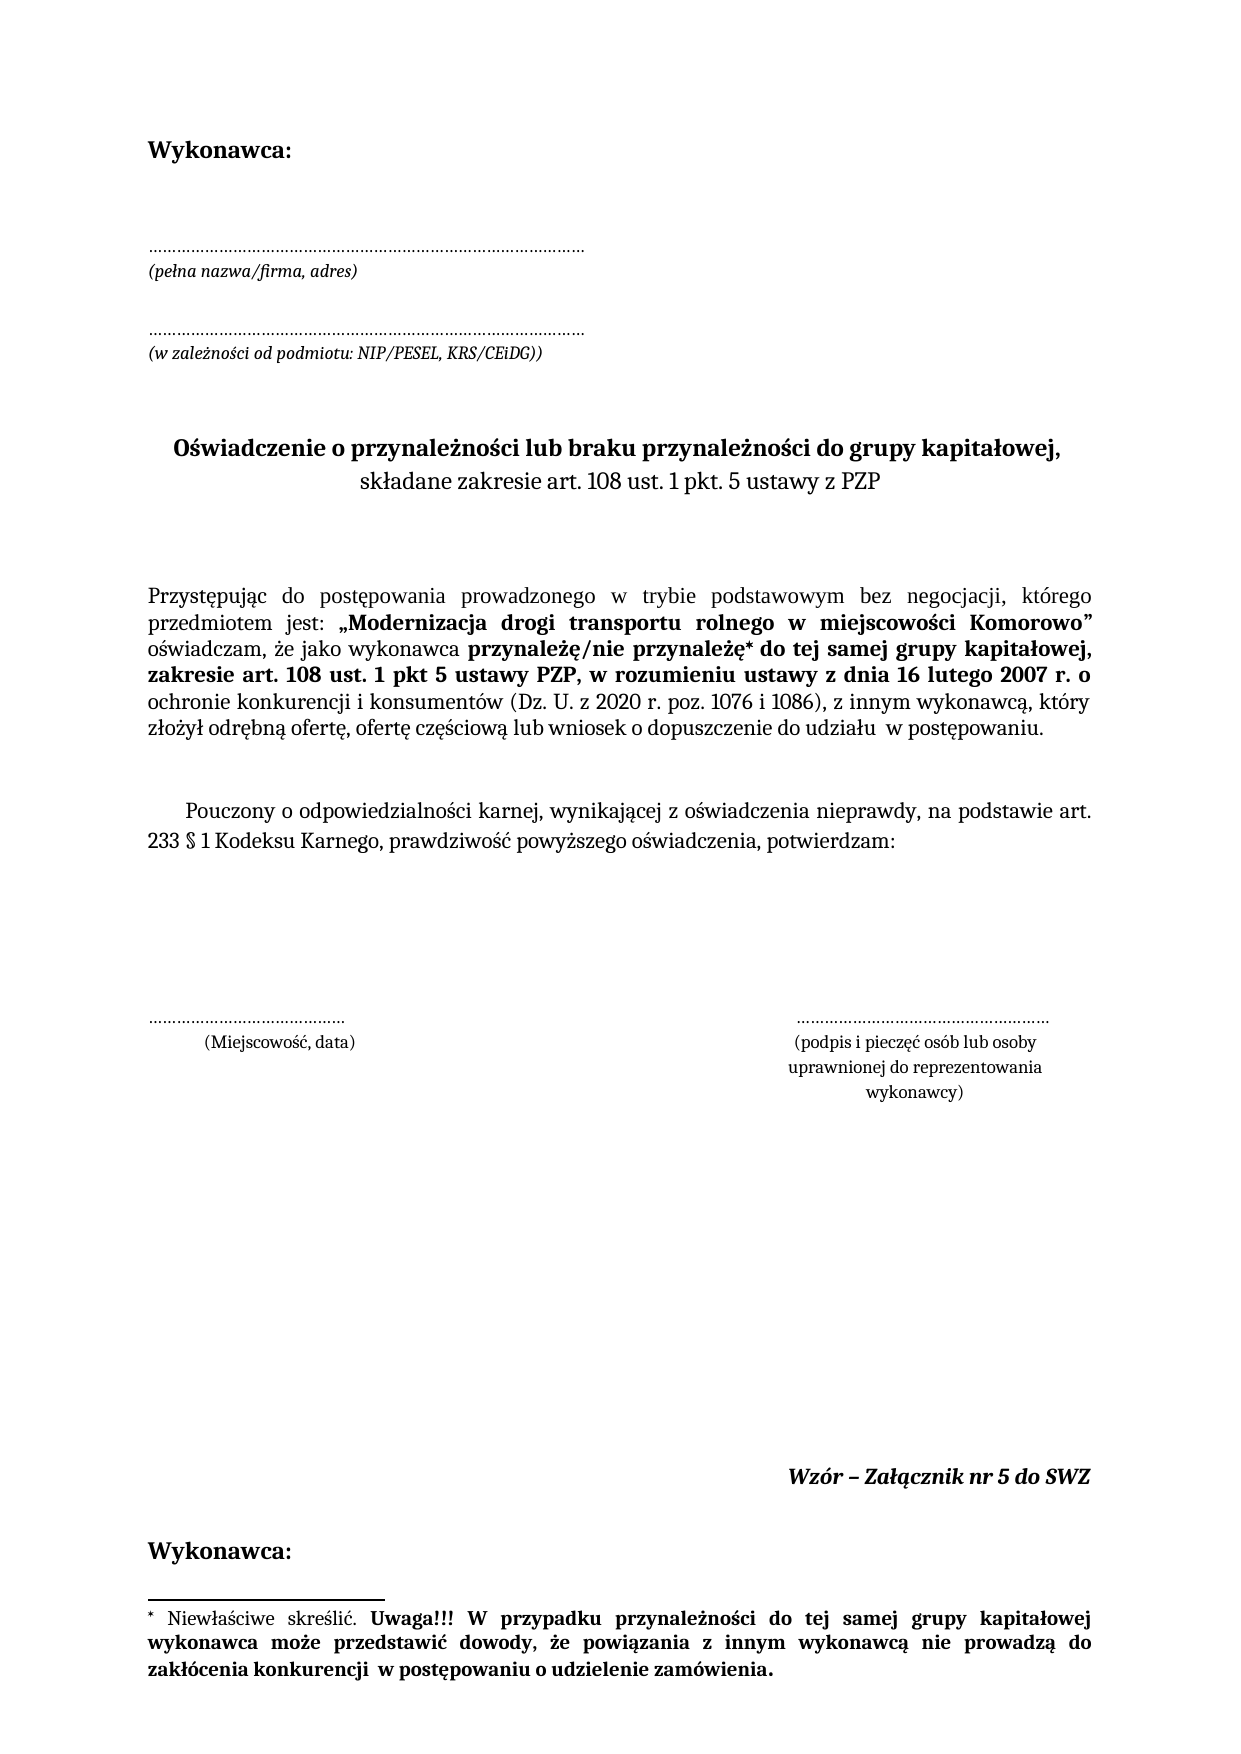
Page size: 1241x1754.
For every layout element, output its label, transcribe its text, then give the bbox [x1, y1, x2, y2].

text …………………………………… ……………………………………………… [148, 1007, 1092, 1028]
text Wykonawca: [148, 1537, 1092, 1566]
text Wykonawca: [148, 136, 1092, 165]
text (w zależności od podmiotu: NIP/PESEL, KRS/CEiDG)) [148, 343, 1092, 364]
text ………………………………………………………………………………… [148, 235, 1092, 257]
text Wzór – Załącznik nr 5 do SWZ [148, 1463, 1092, 1490]
text Pouczony o odpowiedzialności karnej, wynikającej z oświadczenia nieprawdy, na podstawie art. 233 § 1 Kodeksu Karnego, prawdziwość powyższego oświadczenia, potwierdzam: [148, 798, 1092, 854]
text uprawnionej do reprezentowania wykonawcy) [738, 1056, 1092, 1103]
text (pełna nazwa/firma, adres) [148, 260, 1092, 282]
text (Miejscowość, data) (podpis i pieczęć osób lub osoby [148, 1032, 1092, 1053]
text ………………………………………………………………………………… [148, 318, 1092, 339]
text Przystępując do postępowania prowadzonego w trybie podstawowym bez negocjacji, którego przedmiotem jest: „Modernizacja drogi transportu rolnego w miejscowości Komorowo” oświadczam, że jako wykonawca przynależę/nie przynależę do tej samej grupy kapitałowej, zakresie art. 108 ust. 1 pkt 5 ustawy PZP, w rozumieniu ustawy z dnia 16 lutego 2007 r. o ochronie konkurencji i konsumentów (Dz. U. z 2020 r. poz. 1076 i 1086), z innym wykonawcą, który złożył odrębną ofertę, ofertę częściową lub wniosek o dopuszczenie do udziału w postępowaniu. [148, 582, 1092, 741]
text Oświadczenie o przynależności lub braku przynależności do grupy kapitałowej, składane zakresie art. 108 ust. 1 pkt. 5 ustawy z PZP [148, 434, 1092, 495]
